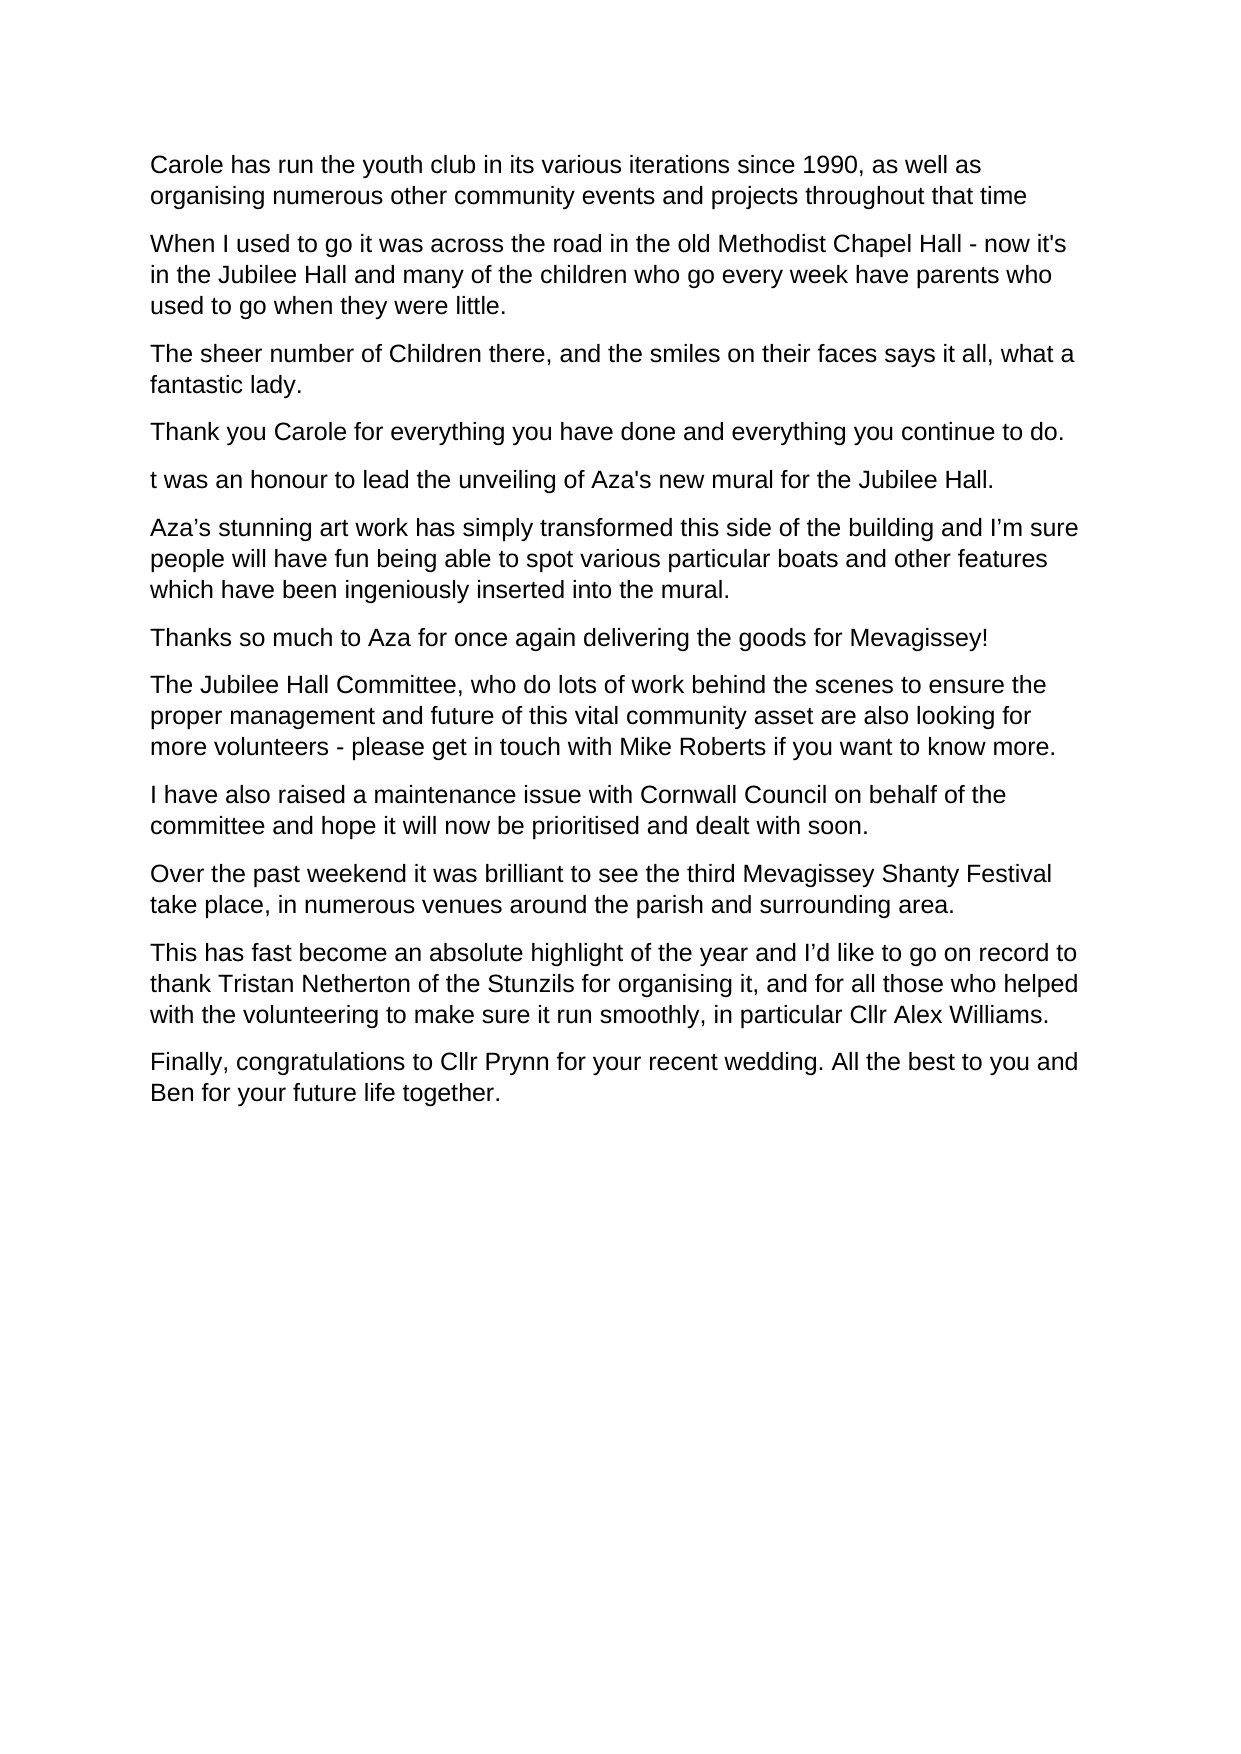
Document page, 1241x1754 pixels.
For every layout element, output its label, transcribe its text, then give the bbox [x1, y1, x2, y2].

text When I used to go it was across the road in the old Methodist Chapel Hall - now it's in the Jubilee Hall and many of the children who go every week have parents who used to go when they were little. [150, 229, 1090, 319]
text This has fast become an absolute highlight of the year and I’d like to go on record to thank Tristan Netherton of the Stunzils for organising it, and for all those who helped with the volunteering to make sure it run smoothly, in particular Cllr Alex Williams. [150, 937, 1090, 1028]
text The Jubilee Hall Committee, who do lots of work behind the scenes to ensure the proper management and future of this vital community asset are also looking for more volunteers - please get in touch with Mike Roberts if you want to know more. [150, 670, 1090, 761]
text Finally, congratulations to Cllr Prynn for your recent wedding. All the best to you and Ben for your future life together. [150, 1047, 1090, 1107]
text Aza’s stunning art work has simply transformed this side of the building and I’m sure people will have fun being able to spot various particular boats and other features which have been ingeniously inserted into the mural. [150, 513, 1090, 603]
text Over the past weekend it was brilliant to see the third Mevagissey Shanty Festival take place, in numerous venues around the parish and surrounding area. [150, 859, 1090, 918]
text Thank you Carole for everything you have done and everything you continue to do. [150, 417, 1090, 446]
text Thanks so much to Aza for once again delivering the goods for Mevagissey! [150, 622, 1090, 651]
text I have also raised a maintenance issue with Cornwall Council on behalf of the committee and hope it will now be prioritised and dealt with soon. [150, 780, 1090, 840]
text The sheer number of Children there, and the smiles on their faces says it all, what a fantastic lady. [150, 338, 1090, 398]
text Carole has run the youth club in its various iterations since 1990, as well as organising numerous other community events and projects throughout that time [150, 150, 1090, 210]
text t was an honour to lead the unveiling of Aza's new mural for the Jubilee Hall. [150, 465, 1090, 494]
